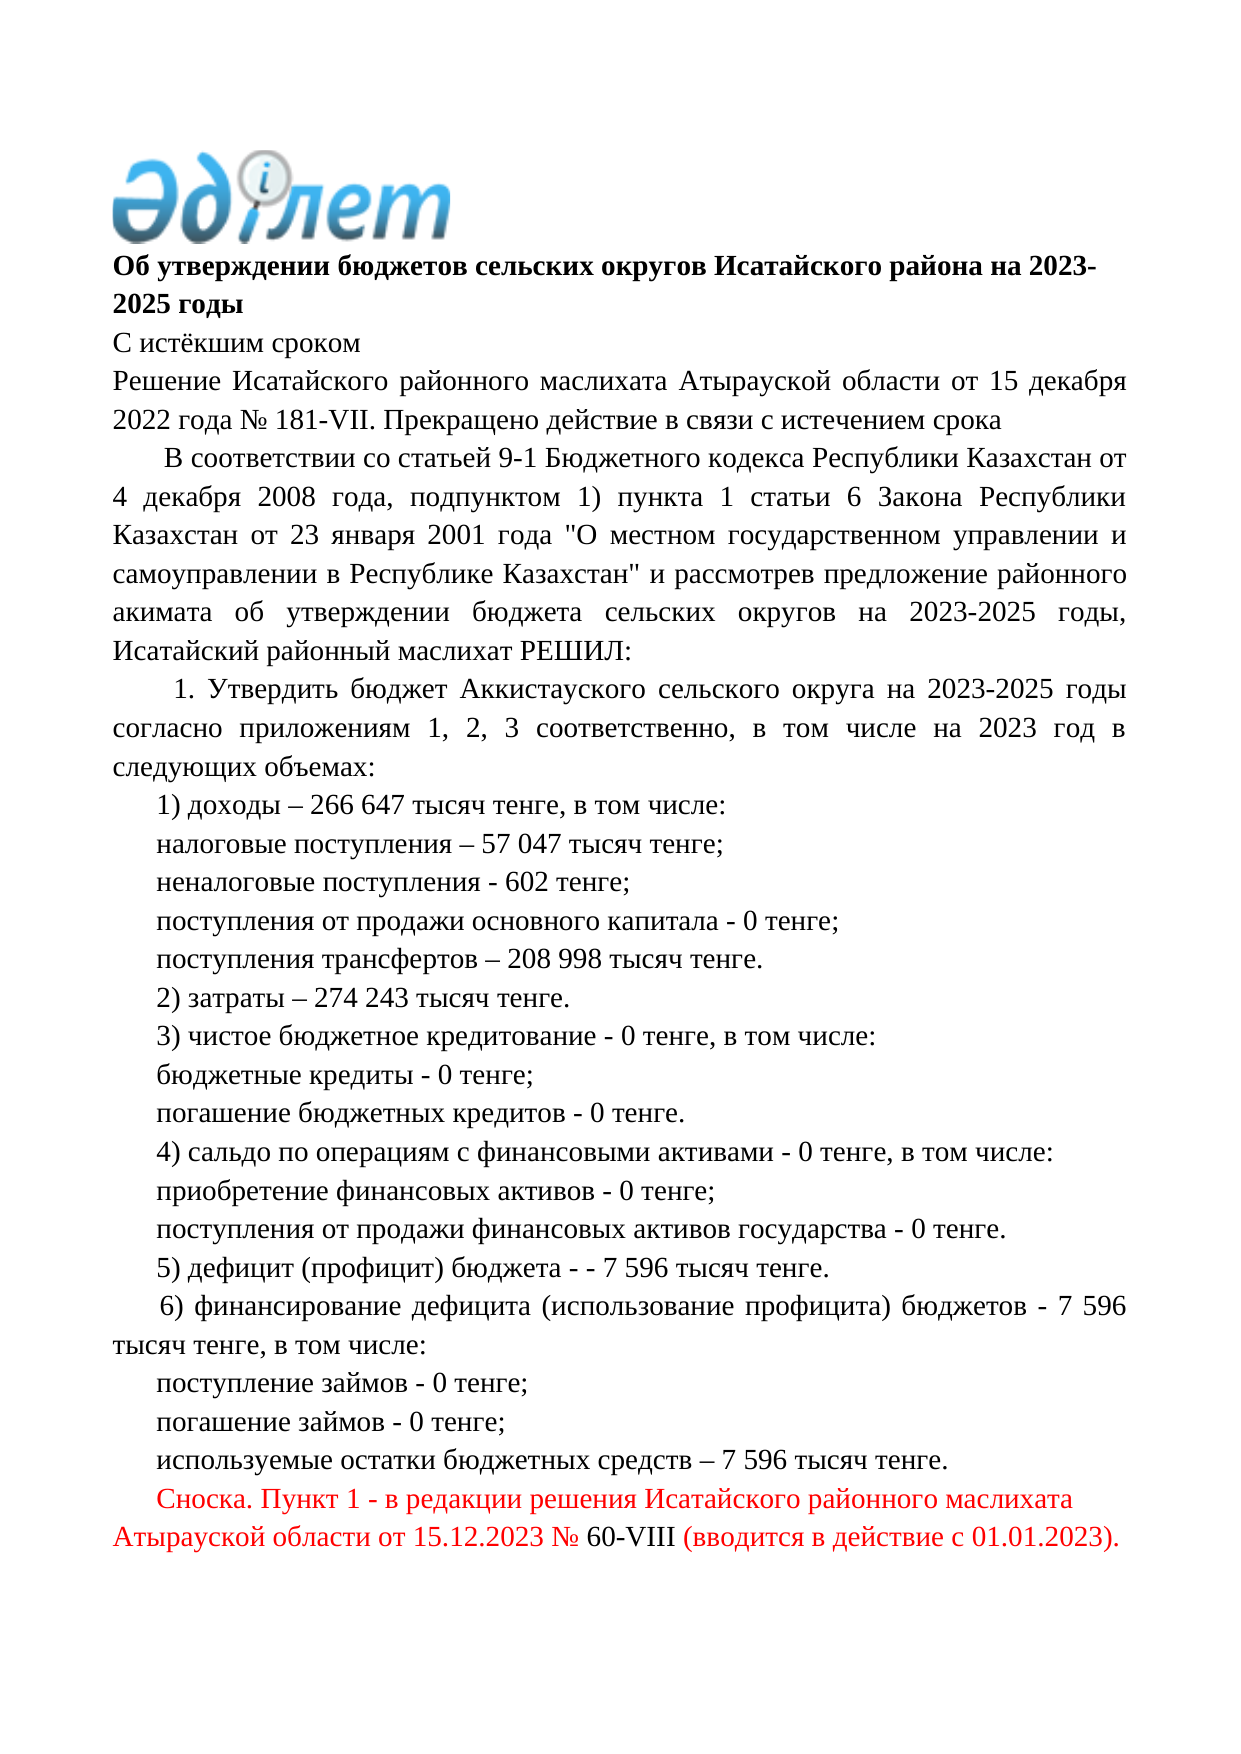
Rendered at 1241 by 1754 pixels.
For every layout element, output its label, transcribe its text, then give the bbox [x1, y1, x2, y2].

text поступления от продажи финансовых активов государства - 0 тенге. [112, 1211, 1128, 1245]
text неналоговые поступления - 602 тенге; [112, 864, 1128, 898]
text 3) чистое бюджетное кредитование - 0 тенге, в том числе: [112, 1018, 1128, 1052]
text 2) затраты – 274 243 тысяч тенге. [112, 980, 1128, 1013]
text погашение займов - 0 тенге; [112, 1404, 1128, 1437]
text 1. Утвердить бюджет Аккистауского сельского округа на 2023-2025 годы согласно приложениям 1, 2, 3 соответственно, в том числе на 2023 год в следующих объемах: [112, 672, 1128, 782]
text С истёкшим сроком [112, 325, 1128, 358]
text поступления трансфертов – 208 998 тысяч тенге. [112, 941, 1128, 975]
text используемые остатки бюджетных средств – 7 596 тысяч тенге. [112, 1442, 1128, 1476]
text налоговые поступления – 57 047 тысяч тенге; [112, 826, 1128, 859]
text погашение бюджетных кредитов - 0 тенге. [112, 1096, 1128, 1129]
text поступления от продажи основного капитала - 0 тенге; [112, 903, 1128, 936]
text 6) финансирование дефицита (использование профицита) бюджетов - 7 596 тысяч тенге, в том числе: [112, 1288, 1128, 1360]
text Об утверждении бюджетов сельских округов Исатайского района на 2023-2025 годы [112, 248, 1128, 320]
text 4) сальдо по операциям с финансовыми активами - 0 тенге, в том числе: [112, 1134, 1128, 1168]
picture [112, 150, 451, 244]
text Сноска. Пункт 1 - в редакции решения Исатайского районного маслихата Атырауской области от 15.12.2023 № 60-VIII (вводится в действие с 01.01.2023). [112, 1481, 1128, 1583]
text поступление займов - 0 тенге; [112, 1365, 1128, 1399]
text Решение Исатайского районного маслихата Атырауской области от 15 декабря 2022 года № 181-VII. Прекращено действие в связи с истечением срока [112, 363, 1128, 435]
text В соответствии со статьей 9-1 Бюджетного кодекса Республики Казахстан от 4 декабря 2008 года, подпунктом 1) пункта 1 статьи 6 Закона Республики Казахстан от 23 января 2001 года "О местном государственном управлении и самоуправлении в Республике Казахстан" и рассмотрев предложение районного акимата об утверждении бюджета сельских округов на 2023-2025 годы, Исатайский районный маслихат РЕШИЛ: [112, 440, 1128, 667]
text 1) доходы – 266 647 тысяч тенге, в том числе: [112, 787, 1128, 821]
text приобретение финансовых активов - 0 тенге; [112, 1173, 1128, 1206]
text бюджетные кредиты - 0 тенге; [112, 1057, 1128, 1091]
text 5) дефицит (профицит) бюджета - - 7 596 тысяч тенге. [112, 1250, 1128, 1283]
